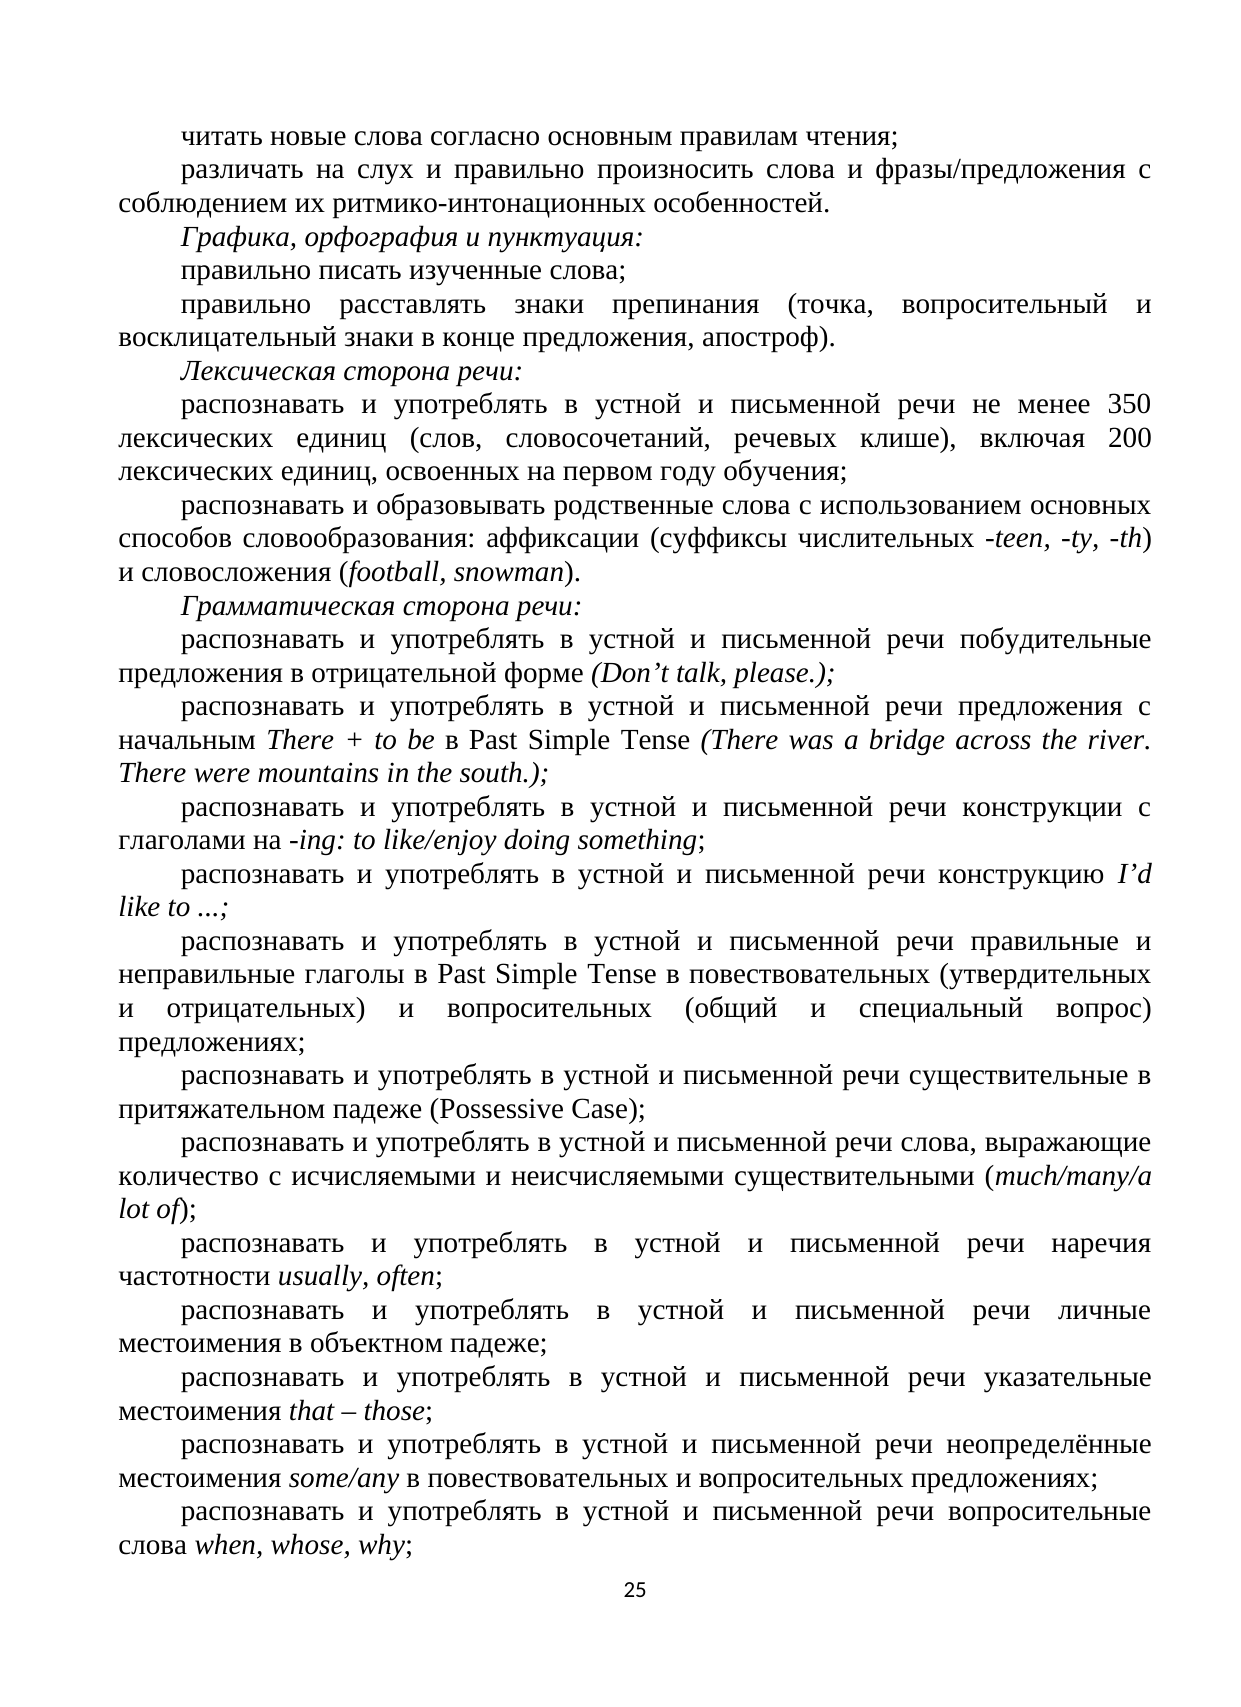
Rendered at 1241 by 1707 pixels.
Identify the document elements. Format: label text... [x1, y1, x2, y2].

text распознавать и употреблять в устной и письменной речи указательные местоимения that – those; [118, 1359, 1152, 1426]
text Графика, орфография и пунктуация: [118, 219, 1152, 252]
text различать на слух и правильно произносить слова и фразы/предложения с соблюдением их ритмико-интонационных особенностей. [118, 152, 1152, 219]
text распознавать и употреблять в устной и письменной речи конструкции с глаголами на -ing: to like/enjoy doing something; [118, 789, 1152, 856]
text распознавать и употреблять в устной и письменной речи предложения с начальным There + to be в Past Simple Tense (There was a bridge across the river. There were mountains in the south.); [118, 688, 1152, 789]
text распознавать и употреблять в устной и письменной речи побудительные предложения в отрицательной форме (Don’t talk, please.); [118, 621, 1152, 688]
text распознавать и образовывать родственные слова с использованием основных способов словообразования: аффиксации (суффиксы числительных -teen, -ty, -th) и словосложения (football, snowman). [118, 487, 1152, 588]
text распознавать и употреблять в устной и письменной речи личные местоимения в объектном падеже; [118, 1292, 1152, 1359]
text правильно писать изученные слова; [118, 252, 1152, 286]
text распознавать и употреблять в устной и письменной речи вопросительные слова when, whose, why; [118, 1493, 1152, 1560]
text распознавать и употреблять в устной и письменной речи неопределённые местоимения some/any в повествовательных и вопросительных предложениях; [118, 1426, 1152, 1493]
text читать новые слова согласно основным правилам чтения; [118, 118, 1152, 152]
text распознавать и употреблять в устной и письменной речи наречия частотности usually, often; [118, 1225, 1152, 1292]
text Грамматическая сторона речи: [118, 588, 1152, 621]
text распознавать и употреблять в устной и письменной речи не менее 350 лексических единиц (слов, словосочетаний, речевых клише), включая 200 лексических единиц, освоенных на первом году обучения; [118, 386, 1152, 487]
text распознавать и употреблять в устной и письменной речи существительные в притяжательном падеже (Possessive Case); [118, 1057, 1152, 1124]
text распознавать и употреблять в устной и письменной речи правильные и неправильные глаголы в Past Simple Tense в повествовательных (утвердительных и отрицательных) и вопросительных (общий и специальный вопрос) предложениях; [118, 923, 1152, 1057]
text распознавать и употреблять в устной и письменной речи конструкцию I’d like to ...; [118, 856, 1152, 923]
text Лексическая сторона речи: [118, 353, 1152, 386]
text распознавать и употреблять в устной и письменной речи слова, выражающие количество с исчисляемыми и неисчисляемыми существительными (much/many/a lot of); [118, 1124, 1152, 1225]
text правильно расставлять знаки препинания (точка, вопросительный и восклицательный знаки в конце предложения, апостроф). [118, 286, 1152, 353]
